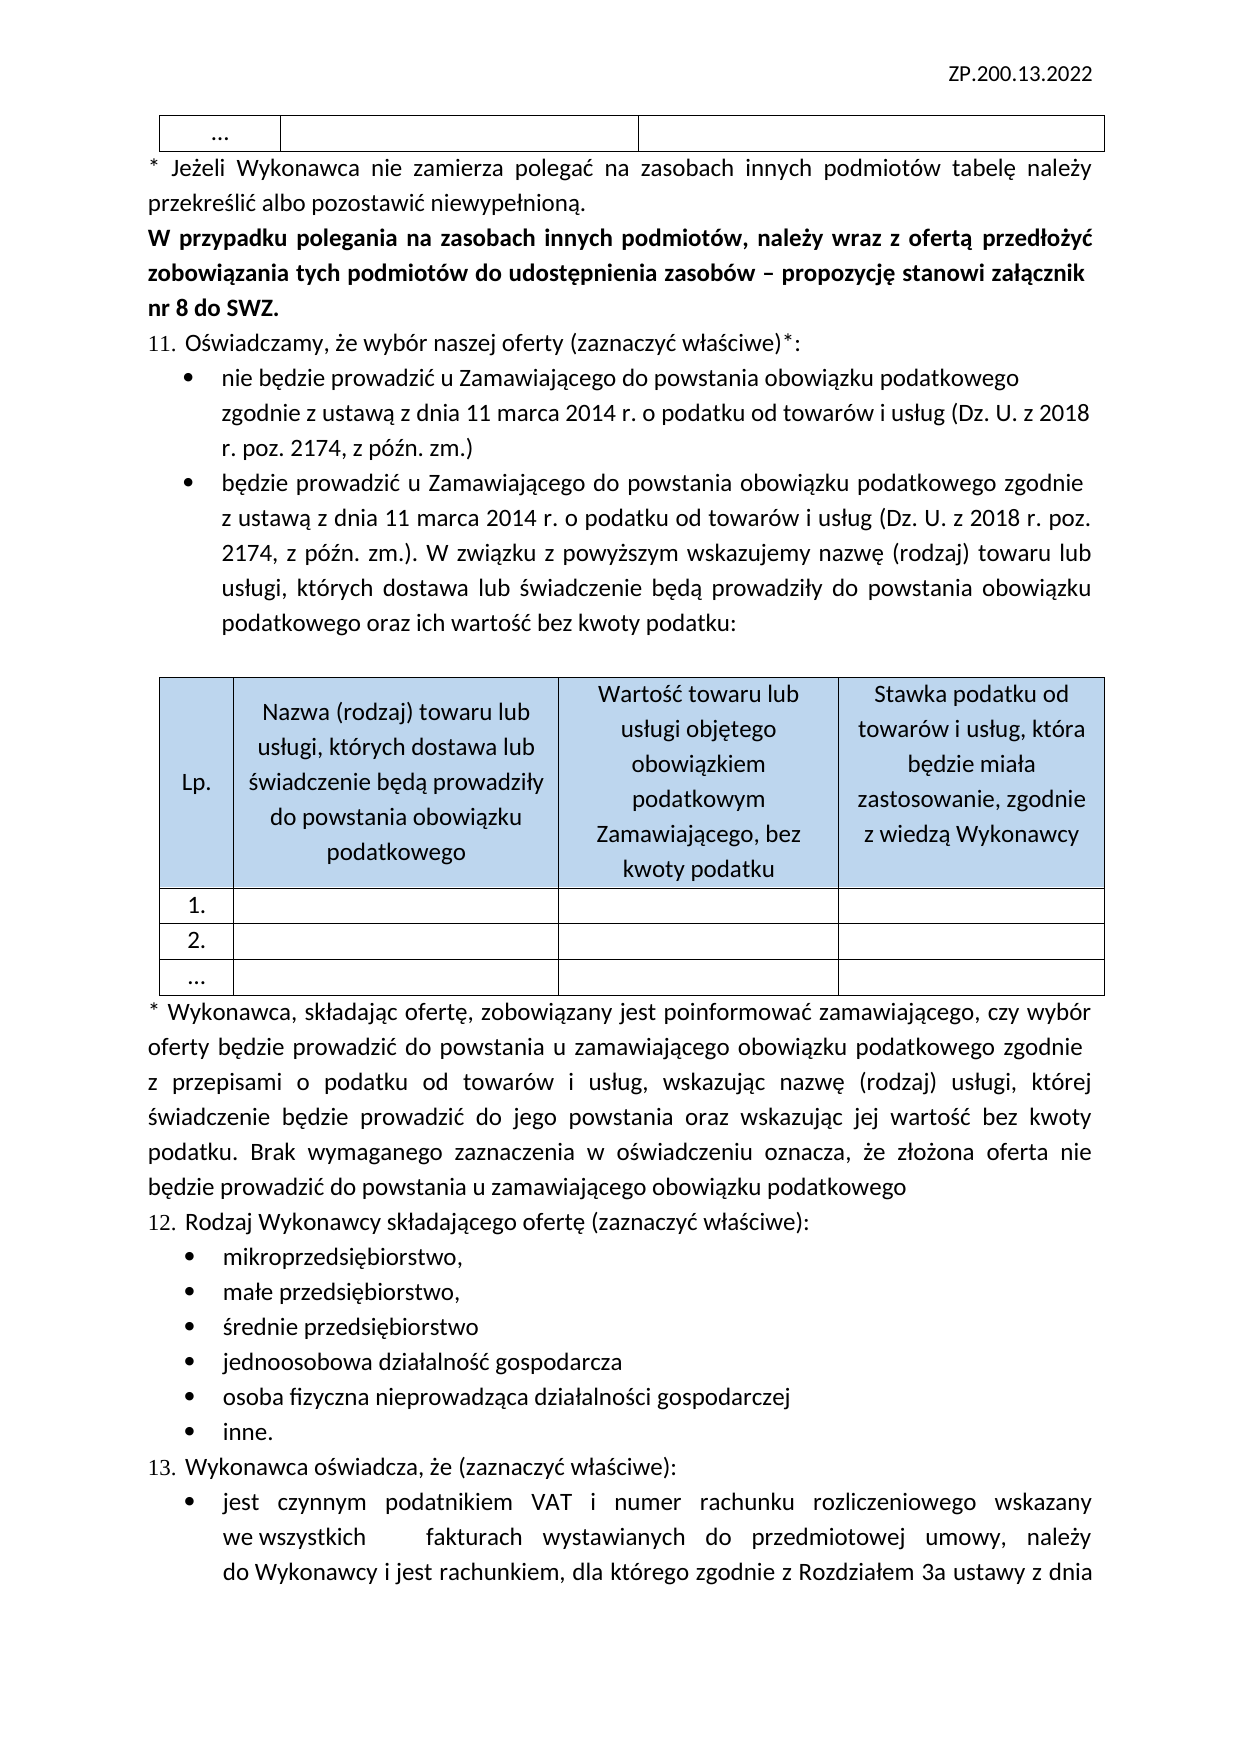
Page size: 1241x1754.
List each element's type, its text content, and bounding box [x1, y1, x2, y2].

list Oświadczamy, że wybór naszej oferty (zaznaczyć właściwe)*: [148, 327, 1093, 358]
table_cell [234, 960, 558, 995]
table_cell [234, 924, 558, 959]
table_header Stawka podatku od towarów i usług, która będzie miała zastosowanie, zgodnie z wiedzą Wykonawcy [839, 678, 1104, 887]
list Rodzaj Wykonawcy składającego ofertę (zaznaczyć właściwe): [148, 1206, 1093, 1237]
table_cell [234, 889, 558, 923]
table_cell … [160, 960, 233, 995]
table_header Wartość towaru lub usługi objętego obowiązkiem podatkowym Zamawiającego, bez kwoty podatku [559, 678, 838, 887]
list mikroprzedsiębiorstwo, [185, 1241, 1093, 1272]
list średnie przedsiębiorstwo [185, 1311, 1093, 1342]
table_cell [559, 960, 838, 995]
table_header Lp. [160, 678, 233, 887]
table_cell [839, 924, 1104, 959]
text * Jeżeli Wykonawca nie zamierza polegać na zasobach innych podmiotów tabelę należy przekreślić albo pozostawić niewypełnioną. [148, 152, 1093, 218]
list będzie prowadzić u Zamawiającego do powstania obowiązku podatkowego zgodnie z ustawą z dnia 11 marca 2014 r. o podatku od towarów i usług (Dz. U. z 2018 r. poz. 2174, z późn. zm.). W związku z powyższym wskazujemy nazwę (rodzaj) towaru lub usługi, których dostawa lub świadczenie będą prowadziły do powstania obowiązku podatkowego oraz ich wartość bez kwoty podatku: [184, 467, 1093, 638]
list nie będzie prowadzić u Zamawiającego do powstania obowiązku podatkowego zgodnie z ustawą z dnia 11 marca 2014 r. o podatku od towarów i usług (Dz. U. z 2018 r. poz. 2174, z późn. zm.) [184, 362, 1093, 463]
list małe przedsiębiorstwo, [185, 1276, 1093, 1307]
list osoba fizyczna nieprowadząca działalności gospodarczej [185, 1381, 1093, 1412]
table_cell [559, 889, 838, 923]
table_cell [839, 960, 1104, 995]
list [185, 1486, 1093, 1587]
table_cell [281, 116, 638, 151]
list jednoosobowa działalność gospodarcza [185, 1346, 1093, 1377]
text * Wykonawca, składając ofertę, zobowiązany jest poinformować zamawiającego, czy wybór oferty będzie prowadzić do powstania u zamawiającego obowiązku podatkowego zgodnie z przepisami o podatku od towarów i usług, wskazując nazwę (rodzaj) usługi, której świadczenie będzie prowadzić do jego powstania oraz wskazując jej wartość bez kwoty podatku. Brak wymaganego zaznaczenia w oświadczeniu oznacza, że złożona oferta nie będzie prowadzić do powstania u zamawiającego obowiązku podatkowego [148, 996, 1093, 1202]
table_cell [559, 924, 838, 959]
table_cell … [160, 116, 280, 151]
list W przypadku polegania na zasobach innych podmiotów, należy wraz z ofertą przedłożyć zobowiązania tych podmiotów do udostępnienia zasobów – propozycję stanowi załącznik nr 8 do SWZ. [148, 222, 1093, 323]
table_header Nazwa (rodzaj) towaru lub usługi, których dostawa lub świadczenie będą prowadziły do powstania obowiązku podatkowego [234, 678, 558, 887]
list Wykonawca oświadcza, że (zaznaczyć właściwe): [148, 1451, 1093, 1482]
list inne. [185, 1416, 1093, 1447]
table_cell [839, 889, 1104, 923]
table_cell 1. [160, 889, 233, 923]
table_cell 2. [160, 924, 233, 959]
table_cell [639, 116, 1104, 151]
